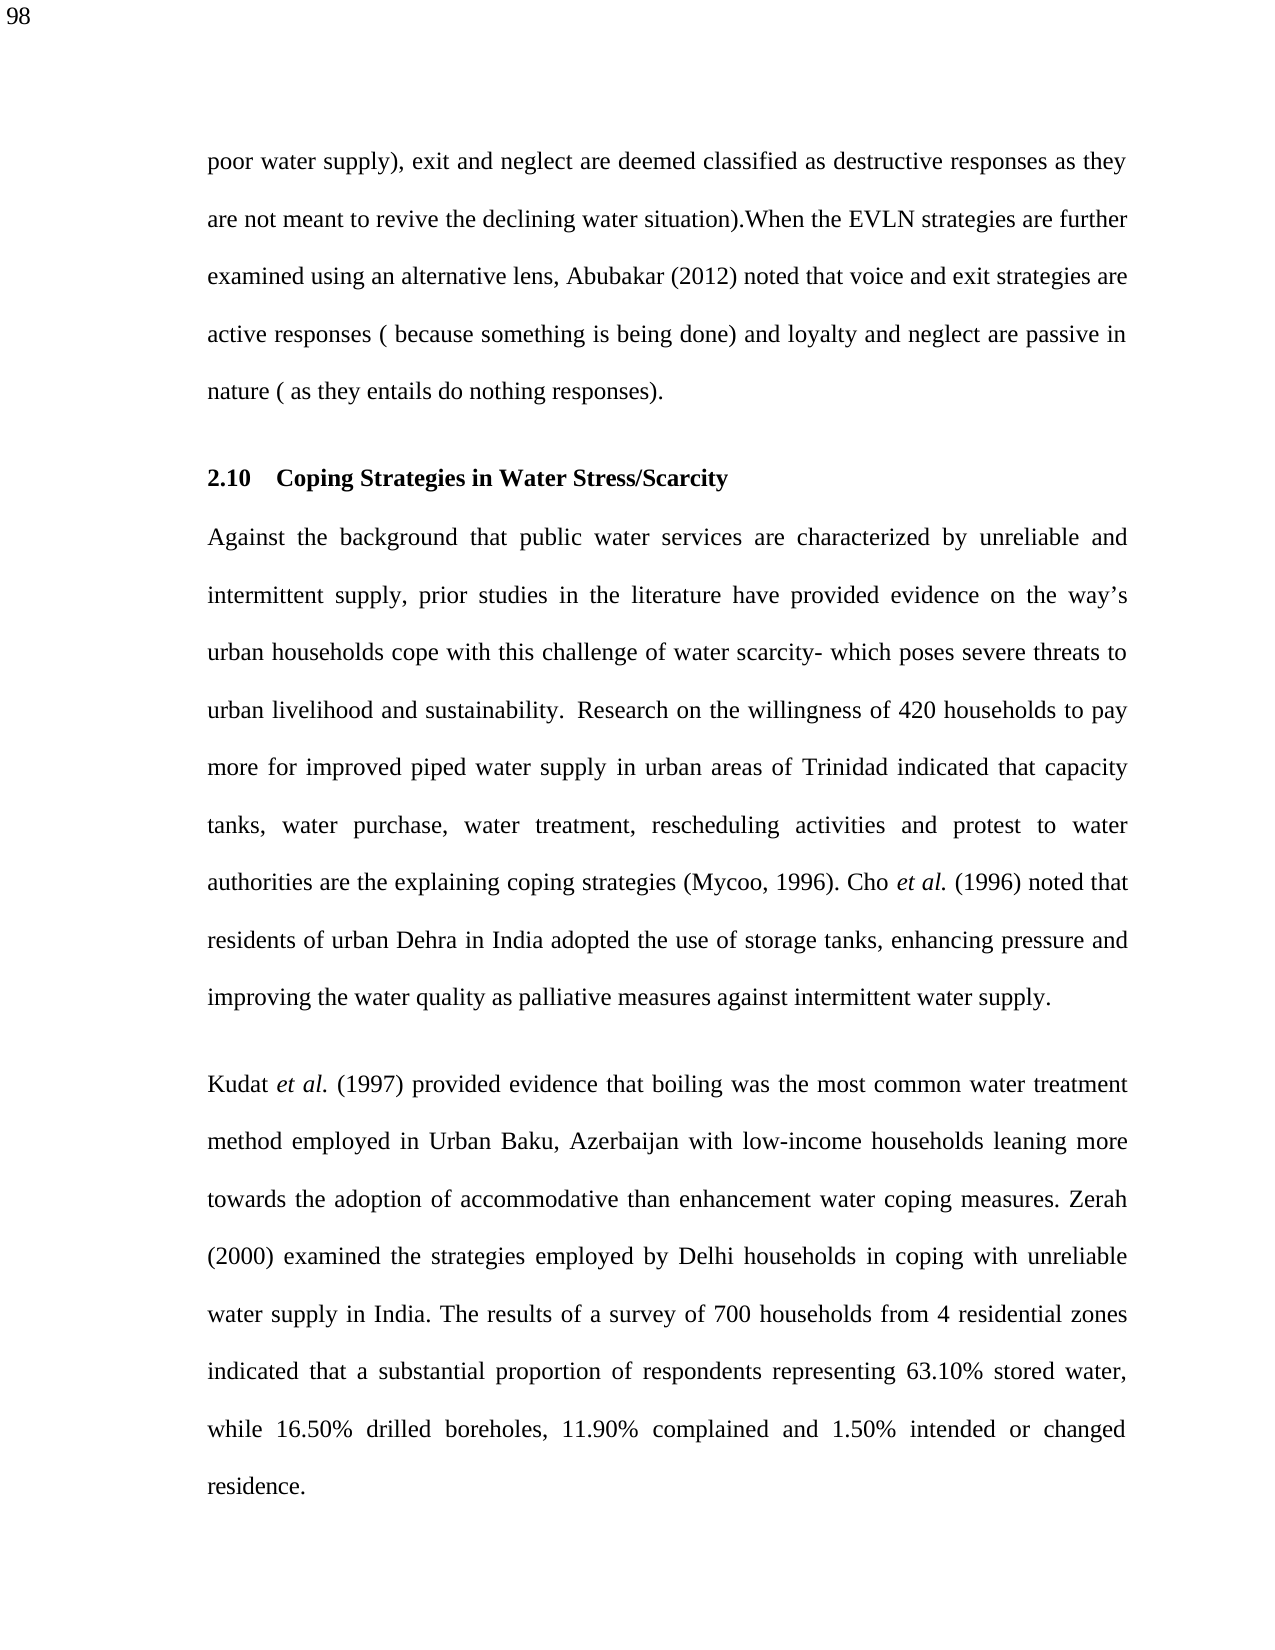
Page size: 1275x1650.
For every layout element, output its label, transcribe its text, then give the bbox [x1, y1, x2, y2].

text poor water supply), exit and neglect are deemed classified as destructive responses as they are not meant to revive the declining water situation).When the EVLN strategies are further examined using an alternative lens, Abubakar (2012) noted that voice and exit strategies are active responses ( because something is being done) and loyalty and neglect are passive in nature ( as they entails do nothing responses). [207, 146, 1128, 405]
text Kudat et al. (1997) provided evidence that boiling was the most common water treatment method employed in Urban Baku, Azerbaijan with low-income households leaning more towards the adoption of accommodative than enhancement water coping measures. Zerah (2000) examined the strategies employed by Delhi households in coping with unreliable water supply in India. The results of a survey of 700 households from 4 residential zones indicated that a substantial proportion of respondents representing 63.10% stored water, while 16.50% drilled boreholes, 11.90% complained and 1.50% intended or changed [207, 1069, 1128, 1442]
text Against the background that public water services are characterized by unreliable and intermittent supply, prior studies in the literature have provided evidence on the way’s urban households cope with this challenge of water scarcity- which poses severe threats to urban livelihood and sustainability. Research on the willingness of 420 households to pay more for improved piped water supply in urban areas of Trinidad indicated that capacity tanks, water purchase, water treatment, rescheduling activities and protest to water authorities are the explaining coping strategies (Mycoo, 1996). Cho et al. (1996) noted that residents of urban Dehra in India adopted the use of storage tanks, enhancing pressure and improving the water quality as palliative measures against intermittent water supply. [207, 522, 1128, 1011]
subtitle Coping Strategies in Water Stress/Scarcity [207, 463, 1204, 492]
text residence. [207, 1471, 1204, 1500]
